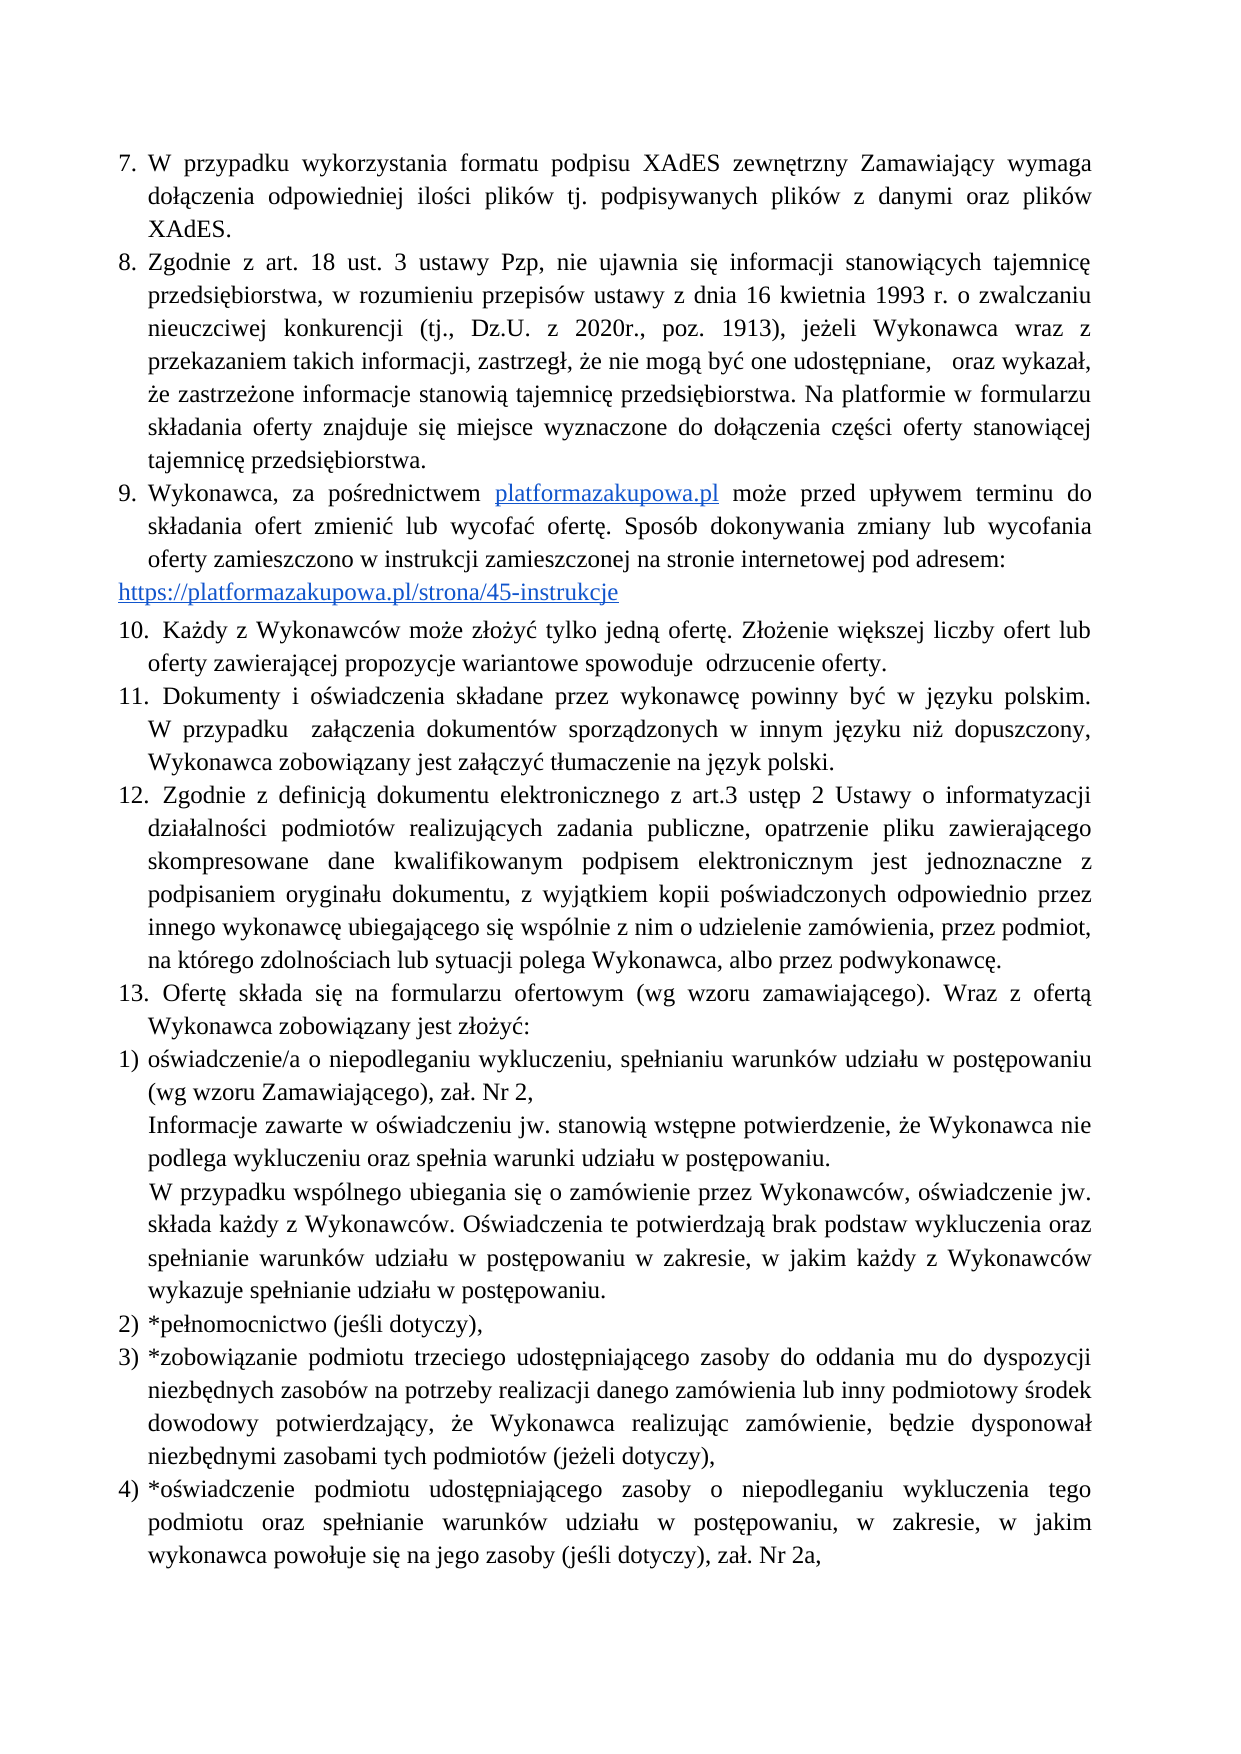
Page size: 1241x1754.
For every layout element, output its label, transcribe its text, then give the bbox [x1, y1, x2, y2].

list Zgodnie z definicją dokumentu elektronicznego z art.3 ustęp 2 Ustawy o informatyzacji działalności podmiotów realizujących zadania publiczne, opatrzenie pliku zawierającego skompresowane dane kwalifikowanym podpisem elektronicznym jest jednoznaczne z podpisaniem oryginału dokumentu, z wyjątkiem kopii poświadczonych odpowiednio przez innego wykonawcę ubiegającego się wspólnie z nim o udzielenie zamówienia, przez podmiot, na którego zdolnościach lub sytuacji polega Wykonawca, albo przez podwykonawcę. [118, 780, 1092, 974]
list Każdy z Wykonawców może złożyć tylko jedną ofertę. Złożenie większej liczby ofert lub oferty zawierającej propozycje wariantowe spowoduje odrzucenie oferty. [118, 615, 1092, 677]
list *oświadczenie podmiotu udostępniającego zasoby o niepodleganiu wykluczenia tego podmiotu oraz spełnianie warunków udziału w postępowaniu, w zakresie, w jakim wykonawca powołuje się na jego zasoby (jeśli dotyczy), zał. Nr 2a, [118, 1474, 1092, 1568]
list oświadczenie/a o niepodleganiu wykluczeniu, spełnianiu warunków udziału w postępowaniu (wg wzoru Zamawiającego), zał. Nr 2, [118, 1044, 1092, 1106]
text https://platformazakupowa.pl/strona/45-instrukcje [118, 577, 1092, 606]
list Zgodnie z art. 18 ust. 3 ustawy Pzp, nie ujawnia się informacji stanowiących tajemnicę przedsiębiorstwa, w rozumieniu przepisów ustawy z dnia 16 kwietnia 1993 r. o zwalczaniu nieuczciwej konkurencji (tj., Dz.U. z 2020r., poz. 1913), jeżeli Wykonawca wraz z przekazaniem takich informacji, zastrzegł, że nie mogą być one udostępniane, oraz wykazał, że zastrzeżone informacje stanowią tajemnicę przedsiębiorstwa. Na platformie w formularzu składania oferty znajduje się miejsce wyznaczone do dołączenia części oferty stanowiącej tajemnicę przedsiębiorstwa. [118, 247, 1092, 474]
list W przypadku wykorzystania formatu podpisu XAdES zewnętrzny Zamawiający wymaga dołączenia odpowiedniej ilości plików tj. podpisywanych plików z danymi oraz plików XAdES. [118, 148, 1092, 242]
text W przypadku wspólnego ubiegania się o zamówienie przez Wykonawców, oświadczenie jw. składa każdy z Wykonawców. Oświadczenia te potwierdzają brak podstaw wykluczenia oraz spełnianie warunków udziału w postępowaniu w zakresie, w jakim każdy z Wykonawców wykazuje spełnianie udziału w postępowaniu. [118, 1177, 1092, 1304]
text Informacje zawarte w oświadczeniu jw. stanowią wstępne potwierdzenie, że Wykonawca nie podlega wykluczeniu oraz spełnia warunki udziału w postępowaniu. [118, 1111, 1092, 1172]
list Dokumenty i oświadczenia składane przez wykonawcę powinny być w języku polskim. W przypadku załączenia dokumentów sporządzonych w innym języku niż dopuszczony, Wykonawca zobowiązany jest załączyć tłumaczenie na język polski. [118, 681, 1092, 776]
list Ofertę składa się na formularzu ofertowym (wg wzoru zamawiającego). Wraz z ofertą Wykonawca zobowiązany jest złożyć: [118, 978, 1092, 1040]
list Wykonawca, za pośrednictwem platformazakupowa.pl może przed upływem terminu do składania ofert zmienić lub wycofać ofertę. Sposób dokonywania zmiany lub wycofania oferty zamieszczono w instrukcji zamieszczonej na stronie internetowej pod adresem: [118, 478, 1092, 573]
list *zobowiązanie podmiotu trzeciego udostępniającego zasoby do oddania mu do dyspozycji niezbędnych zasobów na potrzeby realizacji danego zamówienia lub inny podmiotowy środek dowodowy potwierdzający, że Wykonawca realizując zamówienie, będzie dysponował niezbędnymi zasobami tych podmiotów (jeżeli dotyczy), [118, 1342, 1092, 1469]
list *pełnomocnictwo (jeśli dotyczy), [118, 1309, 1092, 1337]
